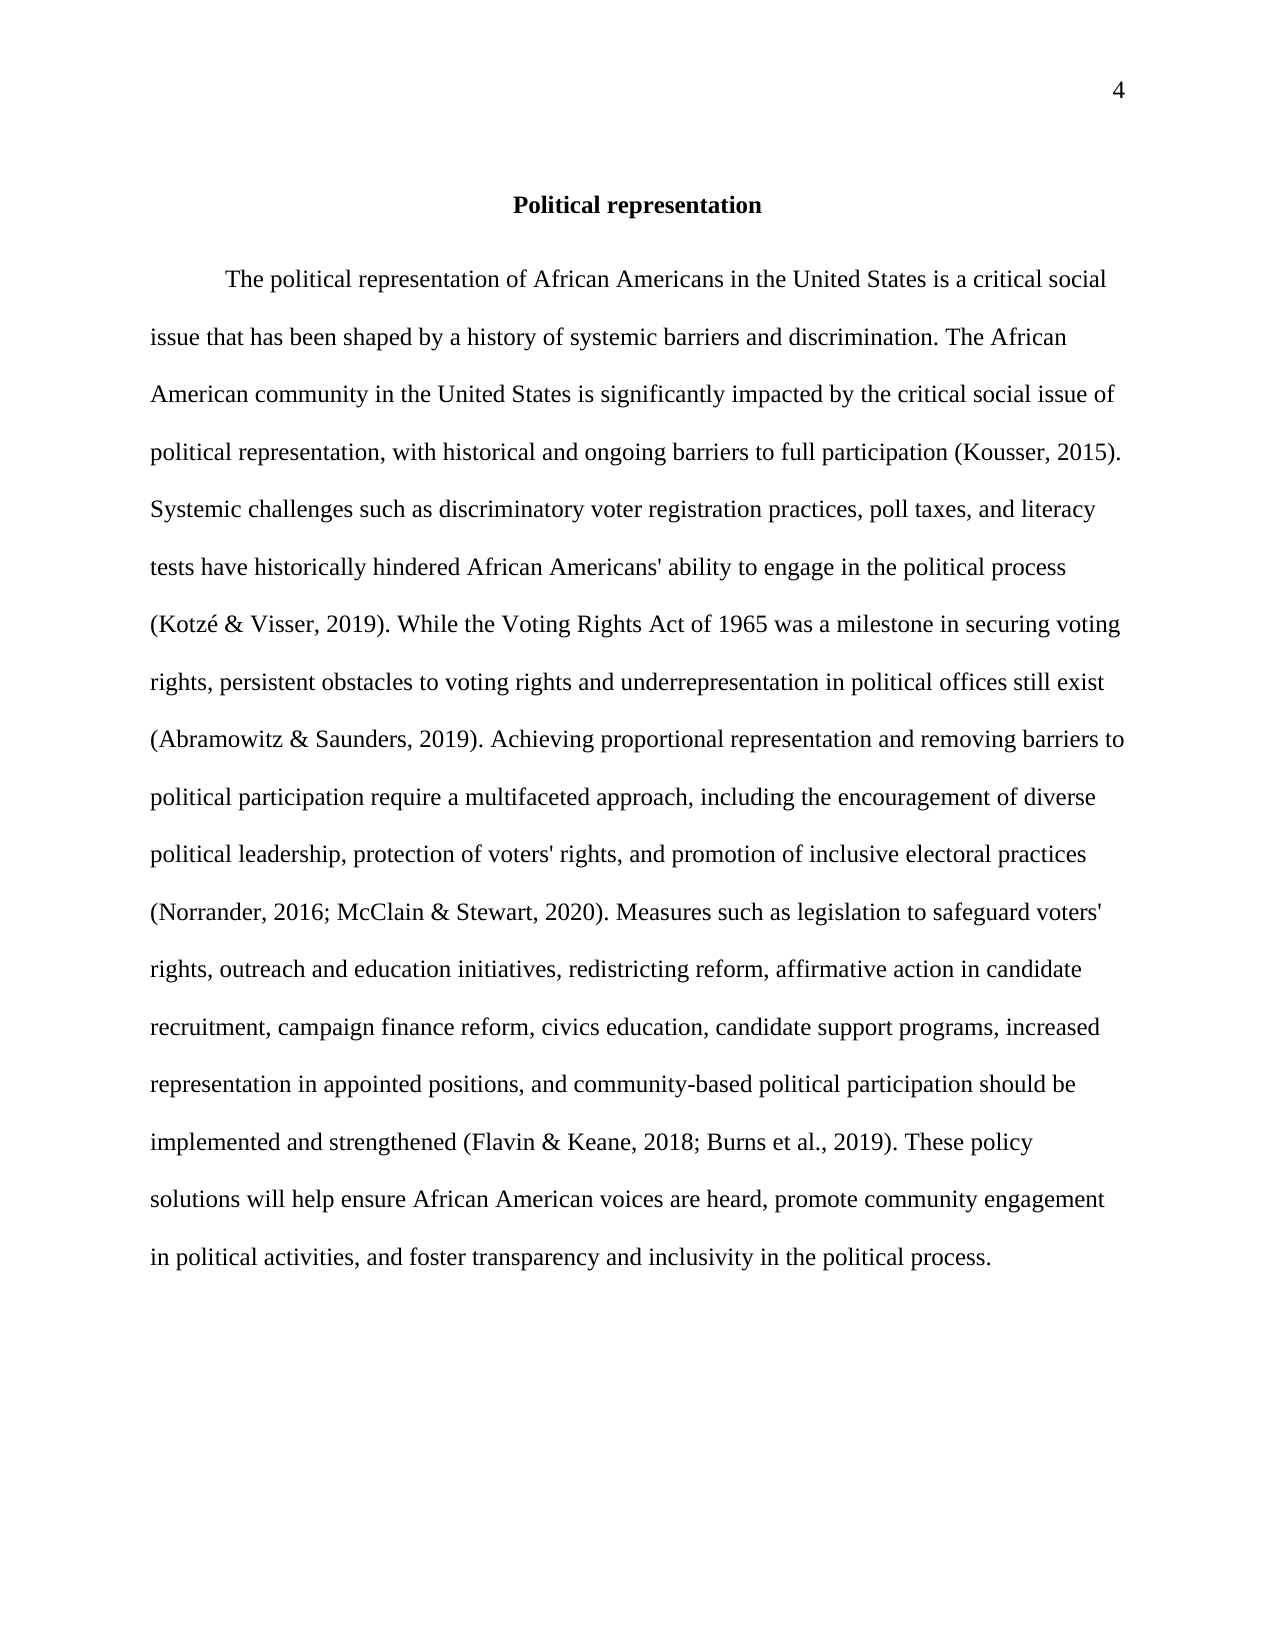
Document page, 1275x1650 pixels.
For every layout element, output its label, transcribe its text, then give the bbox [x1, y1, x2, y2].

text Political representation [150, 190, 1125, 219]
text The political representation of African Americans in the United States is a critical social issue that has been shaped by a history of systemic barriers and discrimination. The African American community in the United States is significantly impacted by the critical social issue of political representation, with historical and ongoing barriers to full participation (Kousser, 2015). Systemic challenges such as discriminatory voter registration practices, poll taxes, and literacy tests have historically hindered African Americans' ability to engage in the political process (Kotzé & Visser, 2019). While the Voting Rights Act of 1965 was a milestone in securing voting rights, persistent obstacles to voting rights and underrepresentation in political offices still exist (Abramowitz & Saunders, 2019). Achieving proportional representation and removing barriers to political participation require a multifaceted approach, including the encouragement of diverse political leadership, protection of voters' rights, and promotion of inclusive electoral practices (Norrander, 2016; McClain & Stewart, 2020). Measures such as legislation to safeguard voters' rights, outreach and education initiatives, redistricting reform, affirmative action in candidate recruitment, campaign finance reform, civics education, candidate support programs, increased representation in appointed positions, and community-based political participation should be implemented and strengthened (Flavin & Keane, 2018; Burns et al., 2019). These policy solutions will help ensure African American voices are heard, promote community engagement in political activities, and foster transparency and inclusivity in the political process. [150, 264, 1125, 1270]
